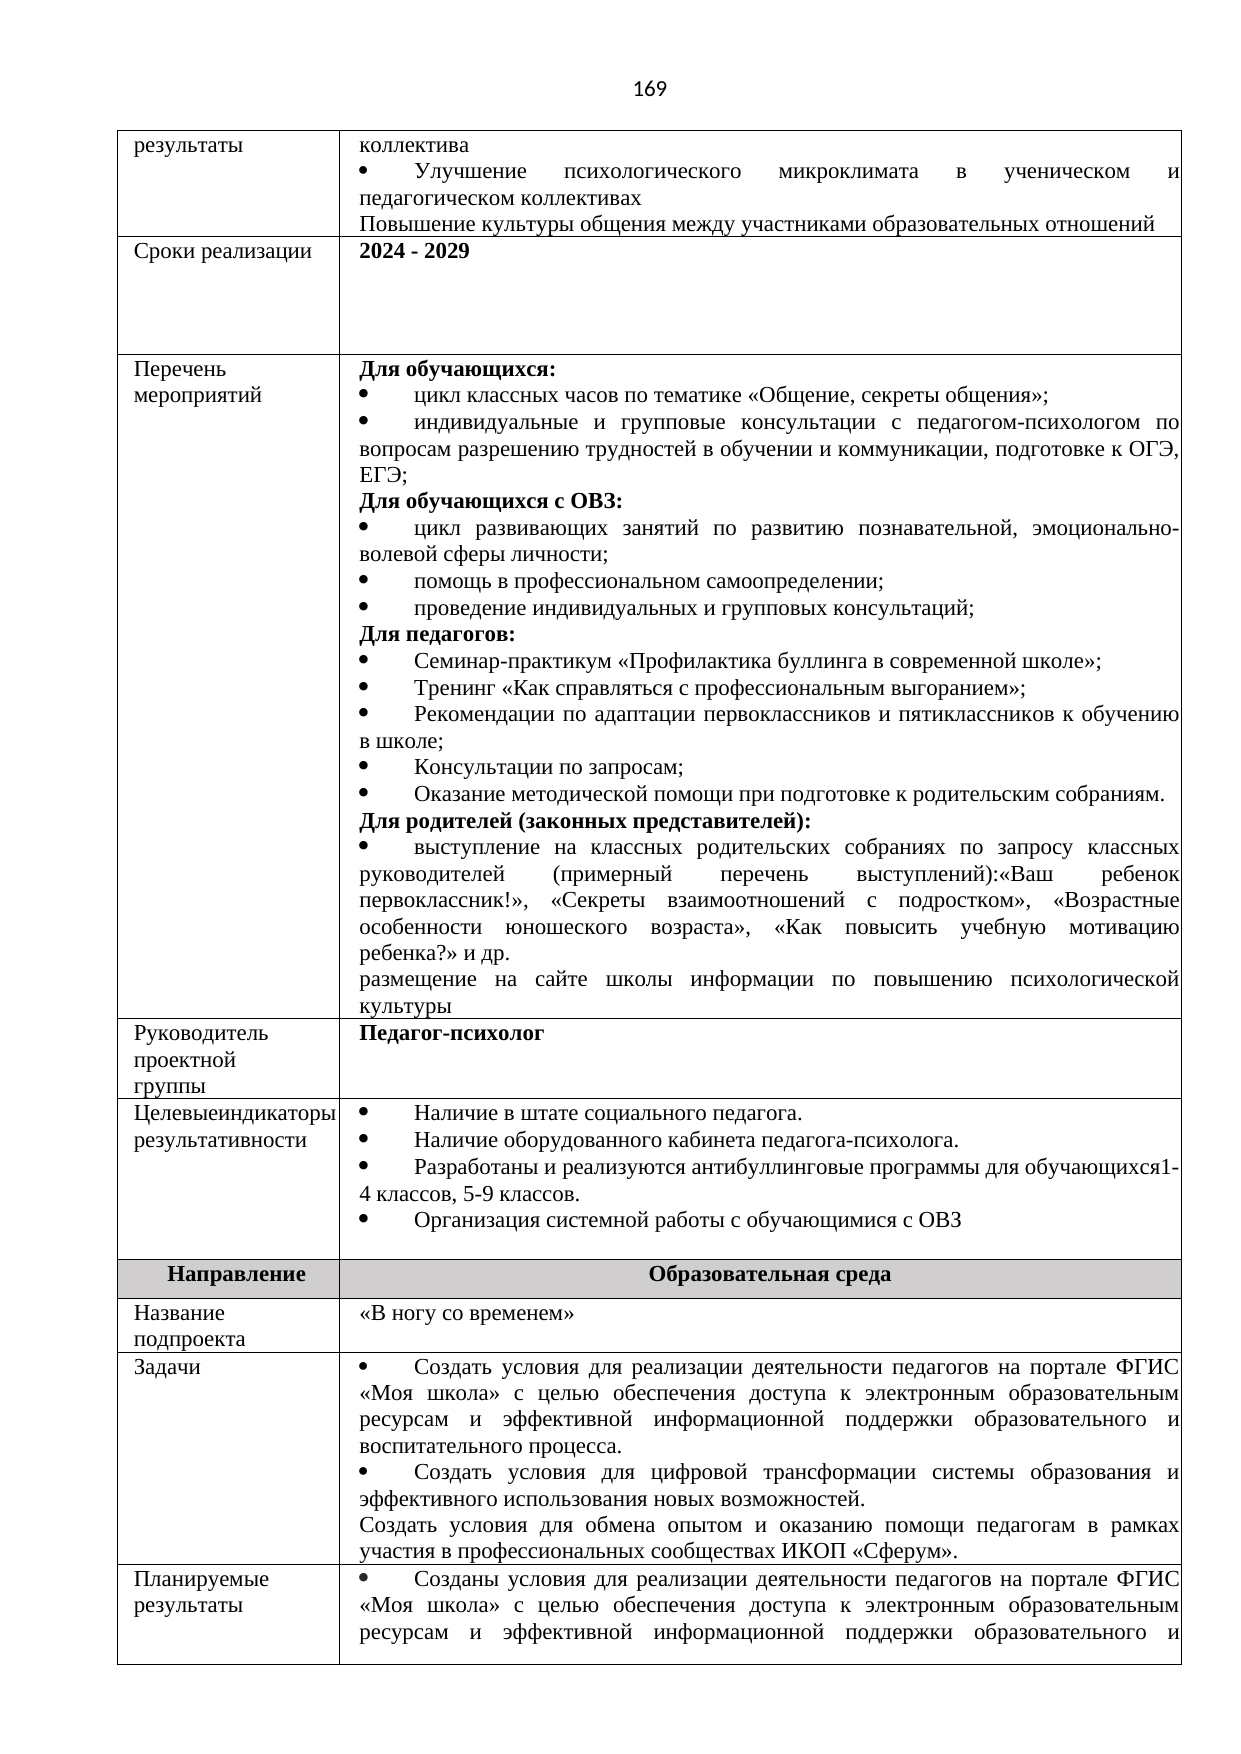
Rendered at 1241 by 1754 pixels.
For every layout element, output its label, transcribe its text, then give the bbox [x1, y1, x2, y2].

table_cell Для обучающихся: цикл классных часов по тематике «Общение, секреты общения»; индивидуальные и групповые консультации с педагогом-психологом по вопросам разрешению трудностей в обучении и коммуникации, подготовке к ОГЭ, ЕГЭ; Для обучающихся с ОВЗ: цикл развивающих занятий по развитию познавательной, эмоционально-волевой сферы личности; помощь в профессиональном самоопределении; проведение индивидуальных и групповых консультаций; Для педагогов: Семинар-практикум «Профилактика буллинга в современной школе»; Тренинг «Как справляться с профессиональным выгоранием»; Рекомендации по адаптации первоклассников и пятиклассников к обучению в школе; Консультации по запросам; Оказание методической помощи при подготовке к родительским собраниям. Для родителей (законных представителей): выступление на классных родительских собраниях по запросу классных руководителей (примерный перечень выступлений):«Ваш ребенок первоклассник!», «Секреты взаимоотношений с подростком», «Возрастные особенности юношеского возраста», «Как повысить учебную мотивацию ребенка?» и др. размещение на сайте школы информации по повышению психологической культуры [340, 355, 1181, 1018]
table_cell Название подпроекта [118, 1299, 339, 1352]
table_cell Перечень мероприятий [118, 355, 339, 1018]
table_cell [118, 131, 339, 236]
table_cell Создать условия для реализации деятельности педагогов на портале ФГИС «Моя школа» с целью обеспечения доступа к электронным образовательным ресурсам и эффективной информационной поддержки образовательного и воспитательного процесса. Создать условия для цифровой трансформации системы образования и эффективного использования новых возможностей. Создать условия для обмена опытом и оказанию помощи педагогам в рамках участия в профессиональных сообществах ИКОП «Сферум». [340, 1353, 1181, 1564]
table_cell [340, 1565, 1181, 1664]
table_cell 2024 - 2029 [340, 237, 1181, 354]
table_cell Образовательная среда [340, 1260, 1181, 1298]
table_cell Сроки реализации [118, 237, 339, 354]
table_cell Руководитель проектной группы [118, 1019, 339, 1098]
table_cell Наличие в штате социального педагога. Наличие оборудованного кабинета педагога-психолога. Разработаны и реализуются антибуллинговые программы для обучающихся1-4 классов, 5-9 классов. Организация системной работы с обучающимися с ОВЗ [340, 1099, 1181, 1259]
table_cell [340, 131, 1181, 236]
table_cell Задачи [118, 1353, 339, 1564]
table_cell Педагог-психолог [340, 1019, 1181, 1098]
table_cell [118, 1565, 339, 1664]
table_cell Целевыеиндикаторы результативности [118, 1099, 339, 1259]
table_cell Направление [118, 1260, 339, 1298]
table_cell «В ногу со временем» [340, 1299, 1181, 1352]
